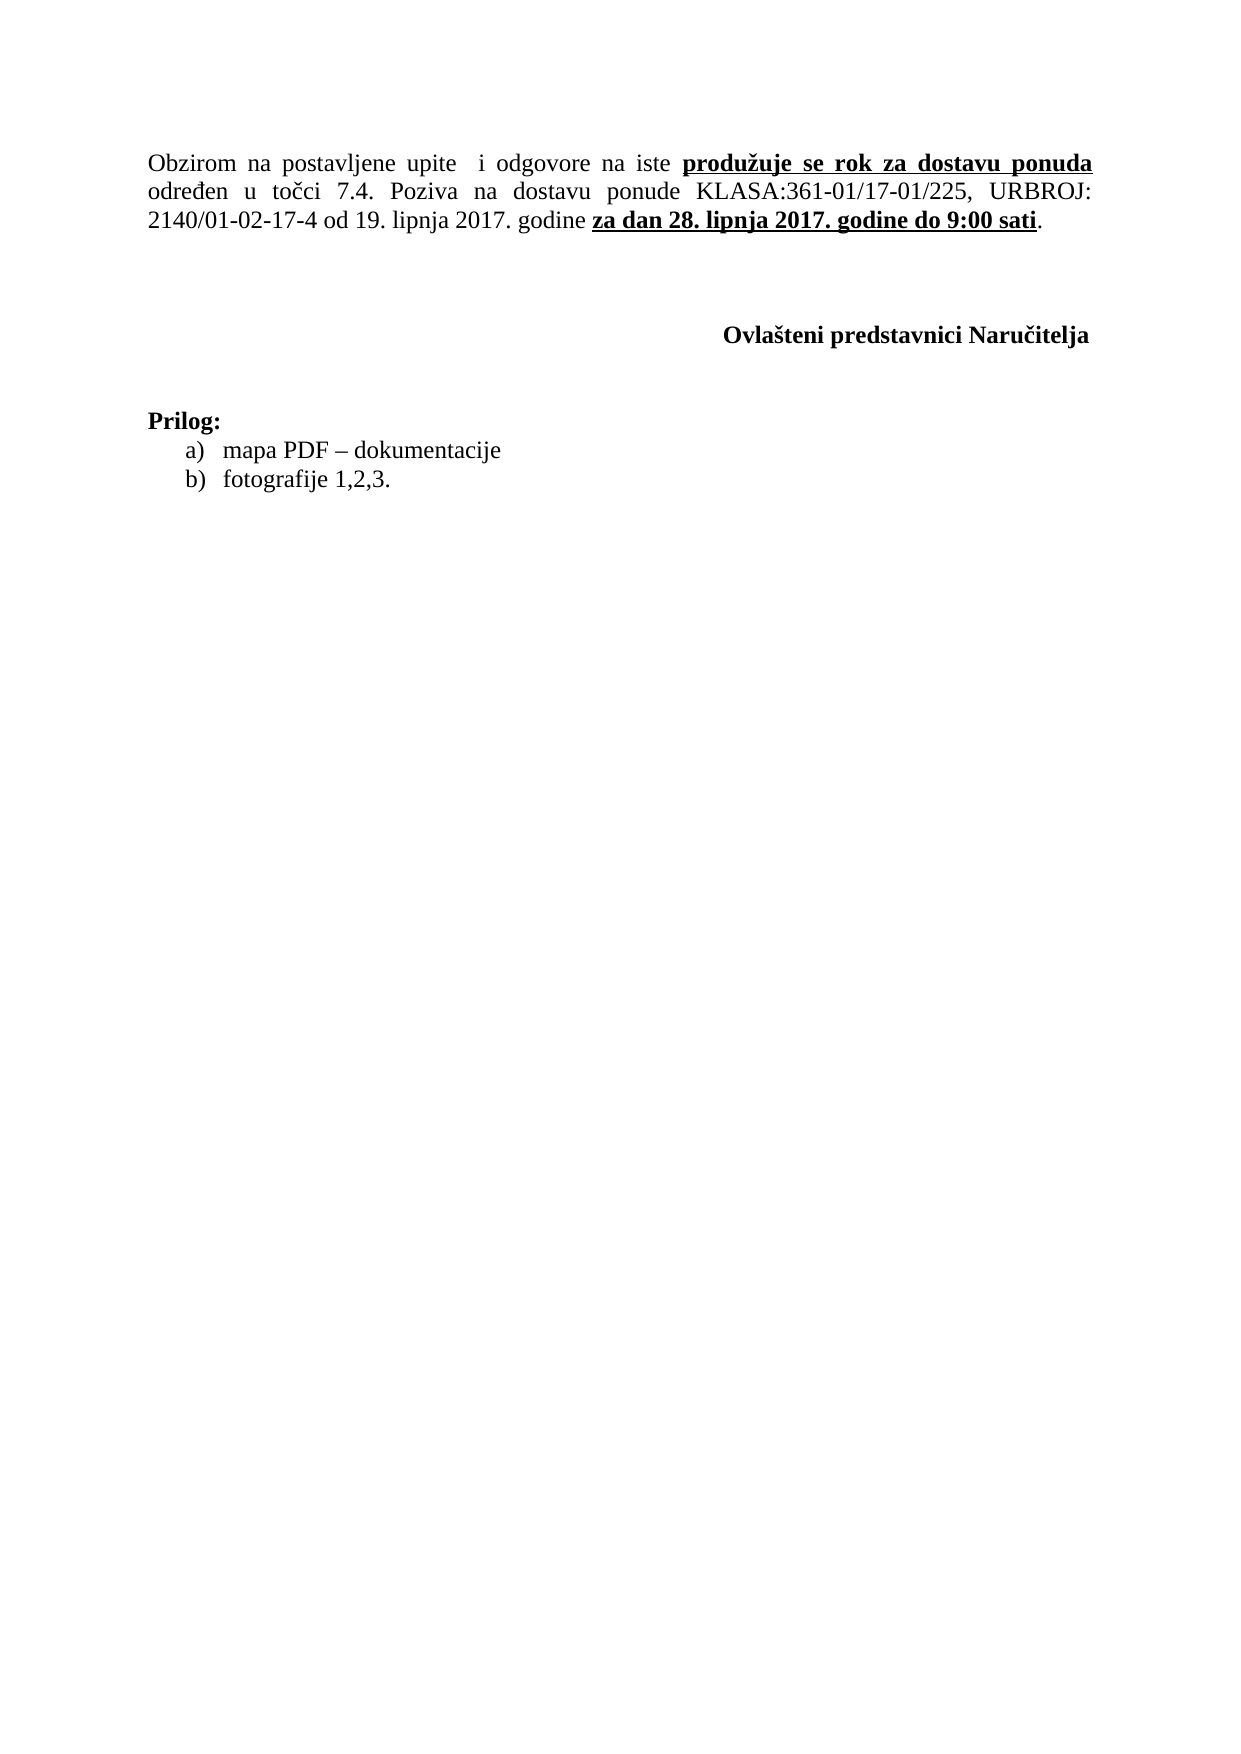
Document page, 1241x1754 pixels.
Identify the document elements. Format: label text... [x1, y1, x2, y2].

text Ovlašteni predstavnici Naručitelja [148, 320, 1093, 349]
list fotografije 1,2,3. [185, 464, 1093, 493]
text Prilog: [148, 406, 1093, 435]
text Obzirom na postavljene upite i odgovore na iste produžuje se rok za dostavu ponuda određen u točci 7.4. Poziva na dostavu ponude KLASA:361-01/17-01/225, URBROJ: 2140/01-02-17-4 od 19. lipnja 2017. godine za dan 28. lipnja 2017. godine do 9:00 sati. [148, 148, 1093, 234]
list mapa PDF – dokumentacije [185, 435, 1093, 464]
